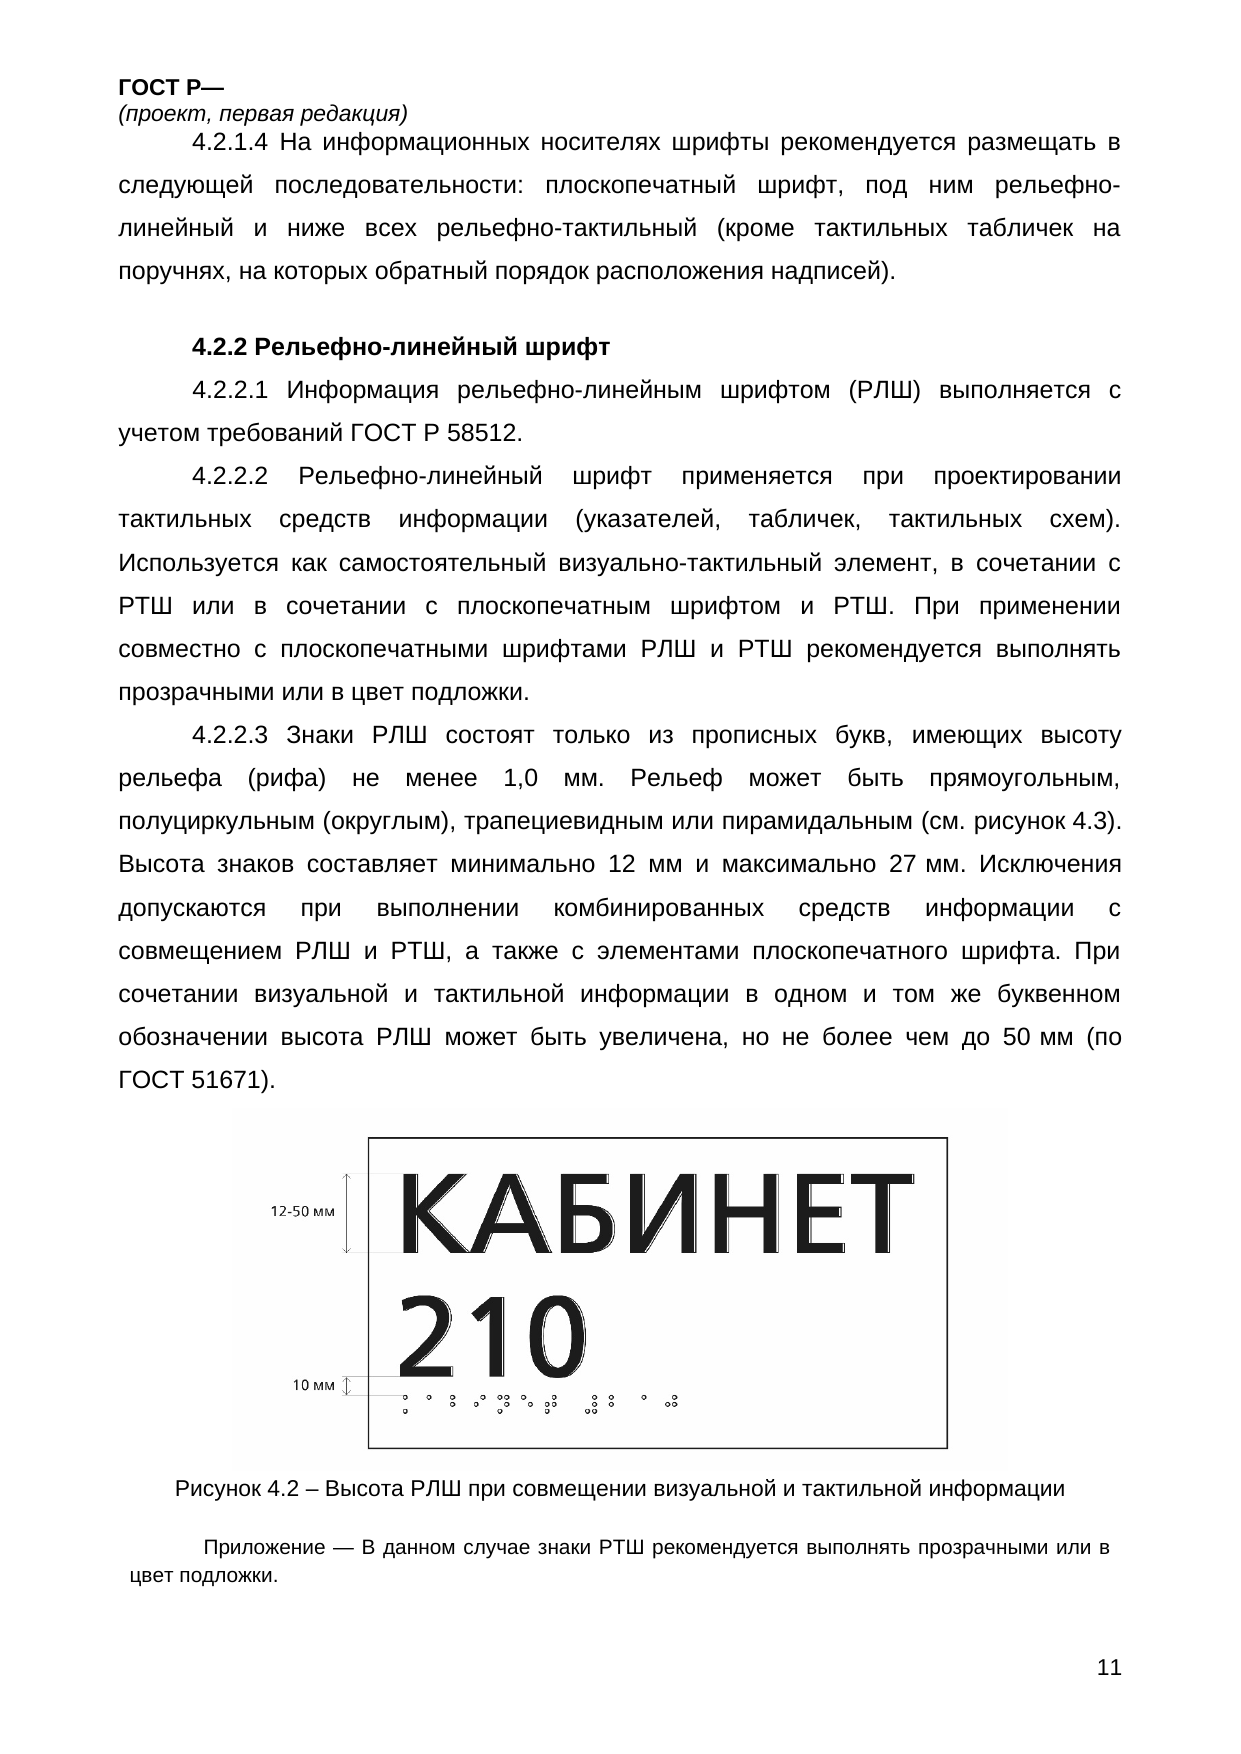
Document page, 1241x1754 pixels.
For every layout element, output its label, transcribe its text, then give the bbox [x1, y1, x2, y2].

text 4.2.2.2 Рельефно-линейный шрифт применяется при проектировании тактильных средств информации (указателей, табличек, тактильных схем). Используется как самостоятельный визуально-тактильный элемент, в сочетании с РТШ или в сочетании с плоскопечатным шрифтом и РТШ. При применении совместно с плоскопечатными шрифтами РЛШ и РТШ рекомендуется выполнять прозрачными или в цвет подложки. [118, 461, 1122, 706]
text 4.2.2.3 Знаки РЛШ состоят только из прописных букв, имеющих высоту рельефа (рифа) не менее 1,0 мм. Рельеф может быть прямоугольным, полуциркульным (округлым), трапециевидным или пирамидальным (см. рисунок 4.3). Высота знаков составляет минимально 12 мм и максимально 27 мм. Исключения допускаются при выполнении комбинированных средств информации с совмещением РЛШ и РТШ, а также с элементами плоскопечатного шрифта. При сочетании визуальной и тактильной информации в одном и том же буквенном обозначении высота РЛШ может быть увеличена, но не более чем до 50 мм (по ГОСТ 51671). [118, 720, 1122, 1094]
text 4.2.2 Рельефно-линейный шрифт [118, 332, 1122, 361]
text 4.2.1.4 На информационных носителях шрифты рекомендуется размещать в следующей последовательности: плоскопечатный шрифт, под ним рельефно-линейный и ниже всех рельефно-тактильный (кроме тактильных табличек на поручнях, на которых обратный порядок расположения надписей). [118, 126, 1122, 284]
table_cell Рисунок 4.2 – Высота РЛШ при совмещении визуальной и тактильной информации Приложение — В данном случае знаки РТШ рекомендуется выполнять прозрачными или в цвет подложки. [118, 1475, 1122, 1590]
text 4.2.2.1 Информация рельефно-линейным шрифтом (РЛШ) выполняется с учетом требований ГОСТ Р 58512. [118, 375, 1122, 447]
picture [231, 1108, 1009, 1471]
table_header [118, 1108, 1122, 1474]
